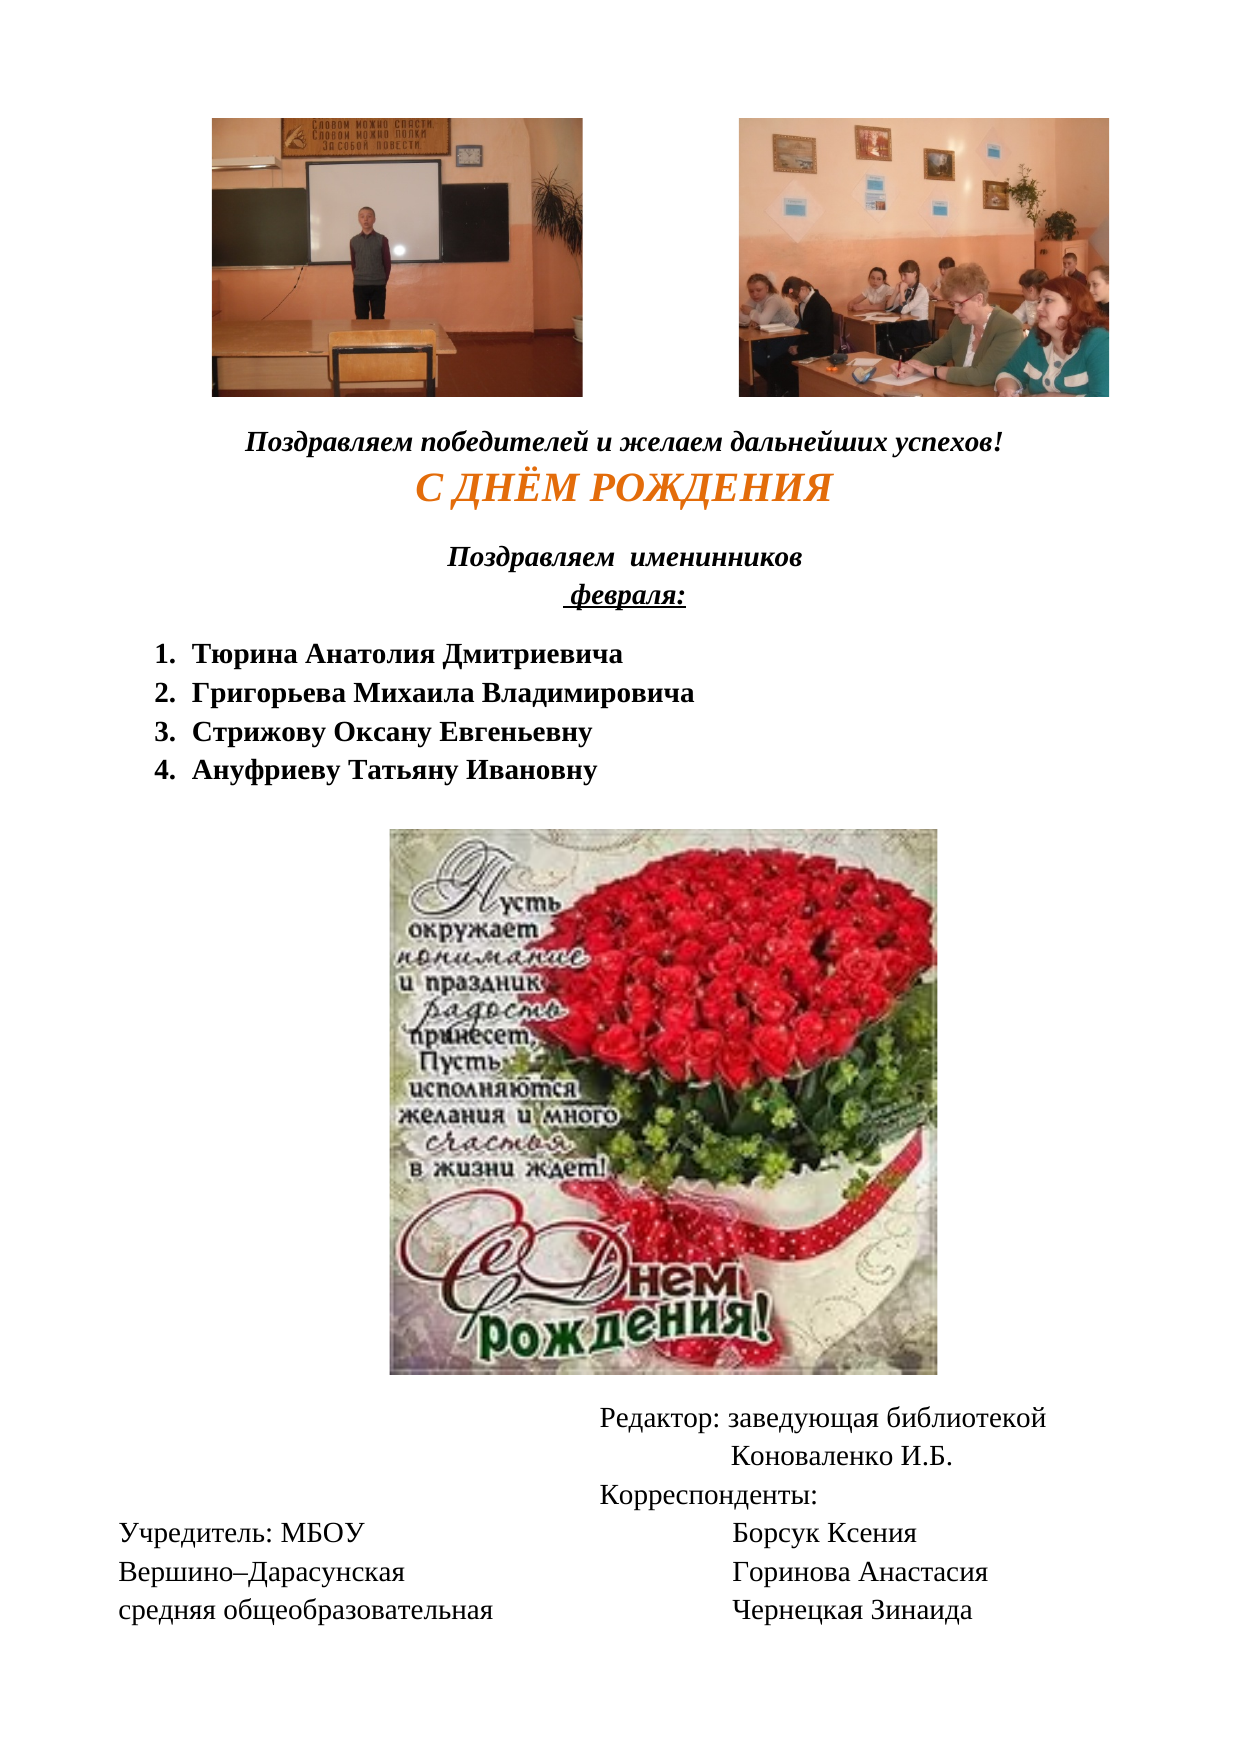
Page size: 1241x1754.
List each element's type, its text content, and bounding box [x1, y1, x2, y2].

text Редактор: заведующая библиотекой [118, 1400, 1134, 1433]
text Учредитель: МБОУ Борсук Ксения [118, 1515, 1134, 1549]
text февраля: [118, 577, 1134, 611]
text Поздравляем победителей и желаем дальнейших успехов! [118, 424, 1134, 458]
text Корреспонденты: [118, 1477, 1134, 1510]
picture [211, 118, 583, 397]
list Стрижову Оксану Евгеньевну [154, 714, 1134, 747]
picture [389, 829, 938, 1375]
list Тюрина Анатолия Дмитриевича [154, 637, 1134, 670]
text средняя общеобразовательная Чернецкая Зинаида [118, 1592, 1134, 1626]
list Ануфриеву Татьяну Ивановну [154, 752, 1134, 786]
text С ДНЁМ РОЖДЕНИЯ [118, 463, 1134, 511]
picture [738, 118, 1110, 397]
text Вершино–Дарасунская Горинова Анастасия [118, 1554, 1134, 1587]
list Григорьева Михаила Владимировича [154, 675, 1134, 709]
text Коноваленко И.Б. [118, 1438, 1134, 1472]
text Поздравляем именинников [118, 539, 1134, 572]
